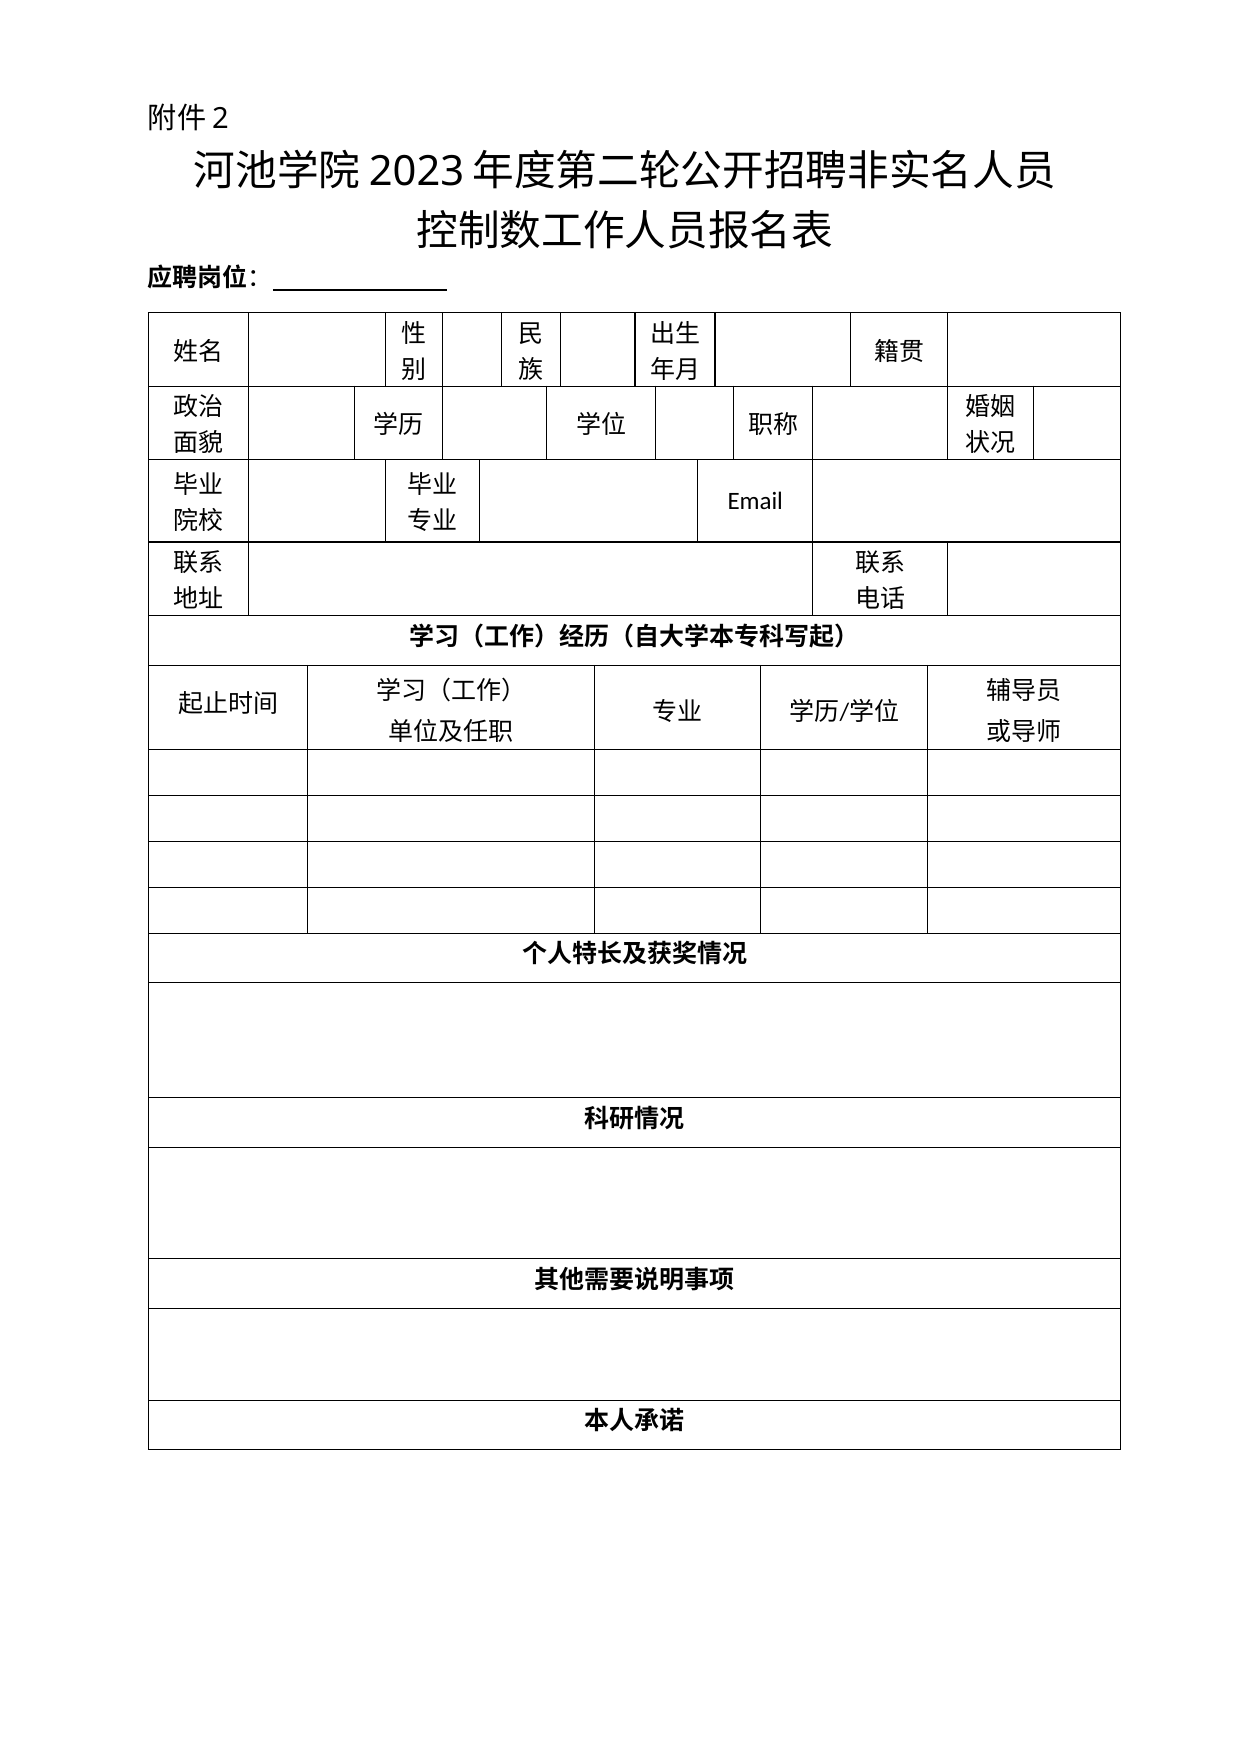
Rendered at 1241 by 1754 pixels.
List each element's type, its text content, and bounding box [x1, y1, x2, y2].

text 河池学院2023年度第二轮公开招聘非实名人员 [148, 137, 1101, 197]
table_cell 学历/学位 [761, 666, 927, 749]
table_header 出生年月 [636, 313, 714, 386]
table_cell [149, 796, 307, 841]
table_cell 其他需要说明事项 [149, 1259, 1120, 1308]
table_cell Email [698, 460, 812, 541]
table_cell [308, 842, 594, 887]
table_cell [948, 543, 1120, 615]
table_cell [595, 750, 760, 795]
table_cell [595, 842, 760, 887]
table_cell 联系 电话 [813, 543, 947, 615]
table_header [948, 313, 1120, 386]
table_cell [149, 983, 1120, 1097]
table_cell 毕业 院校 [149, 460, 248, 541]
table_header 民族 [502, 313, 560, 386]
table_cell 婚姻 状况 [948, 387, 1033, 459]
table_header [249, 313, 385, 386]
table_cell 学历 [355, 387, 442, 459]
table_cell [443, 387, 546, 459]
table_cell 起止时间 [149, 666, 307, 749]
table_cell 本人承诺 [149, 1401, 1120, 1449]
table_cell [308, 888, 594, 932]
table_cell 政治 面貌 [149, 387, 248, 459]
table_cell [761, 842, 927, 887]
table_cell 专业 [595, 666, 760, 749]
table_cell [149, 888, 307, 932]
table_cell [928, 796, 1120, 841]
table_cell 毕业专业 [386, 460, 479, 541]
table_cell [149, 1148, 1120, 1258]
table_cell [1034, 387, 1120, 459]
table_cell [928, 888, 1120, 932]
table_cell [595, 888, 760, 932]
table_header 性别 [386, 313, 442, 386]
table_cell [928, 842, 1120, 887]
table_cell [813, 387, 947, 459]
table_header 籍贯 [851, 313, 947, 386]
table_cell [656, 387, 733, 459]
table_cell 学习（工作） 单位及任职 [308, 666, 594, 749]
table_cell [928, 750, 1120, 795]
table_header [561, 313, 634, 386]
table_cell [480, 460, 697, 541]
table_cell [149, 842, 307, 887]
table_cell [308, 750, 594, 795]
table_cell [149, 750, 307, 795]
table_cell 学位 [547, 387, 655, 459]
text 附件2 [148, 94, 1092, 137]
table_header [716, 313, 850, 386]
text 应聘岗位： [148, 258, 1092, 294]
table_cell 辅导员 或导师 [928, 666, 1120, 749]
table_cell [813, 460, 1120, 541]
table_cell [761, 796, 927, 841]
table_cell 个人特长及获奖情况 [149, 934, 1120, 982]
text 控制数工作人员报名表 [148, 197, 1101, 258]
table_header [443, 313, 501, 386]
table_cell [249, 543, 812, 615]
table_cell 职称 [734, 387, 812, 459]
table_cell [149, 1309, 1120, 1399]
table_cell 学习（工作）经历（自大学本专科写起） [149, 616, 1120, 665]
table_cell [595, 796, 760, 841]
table_cell [249, 460, 385, 541]
table_cell [308, 796, 594, 841]
table_cell [249, 387, 354, 459]
table_header 姓名 [149, 313, 248, 386]
table_cell 科研情况 [149, 1098, 1120, 1147]
table_cell 联系 地址 [149, 543, 248, 615]
table_cell [761, 888, 927, 932]
table_cell [761, 750, 927, 795]
